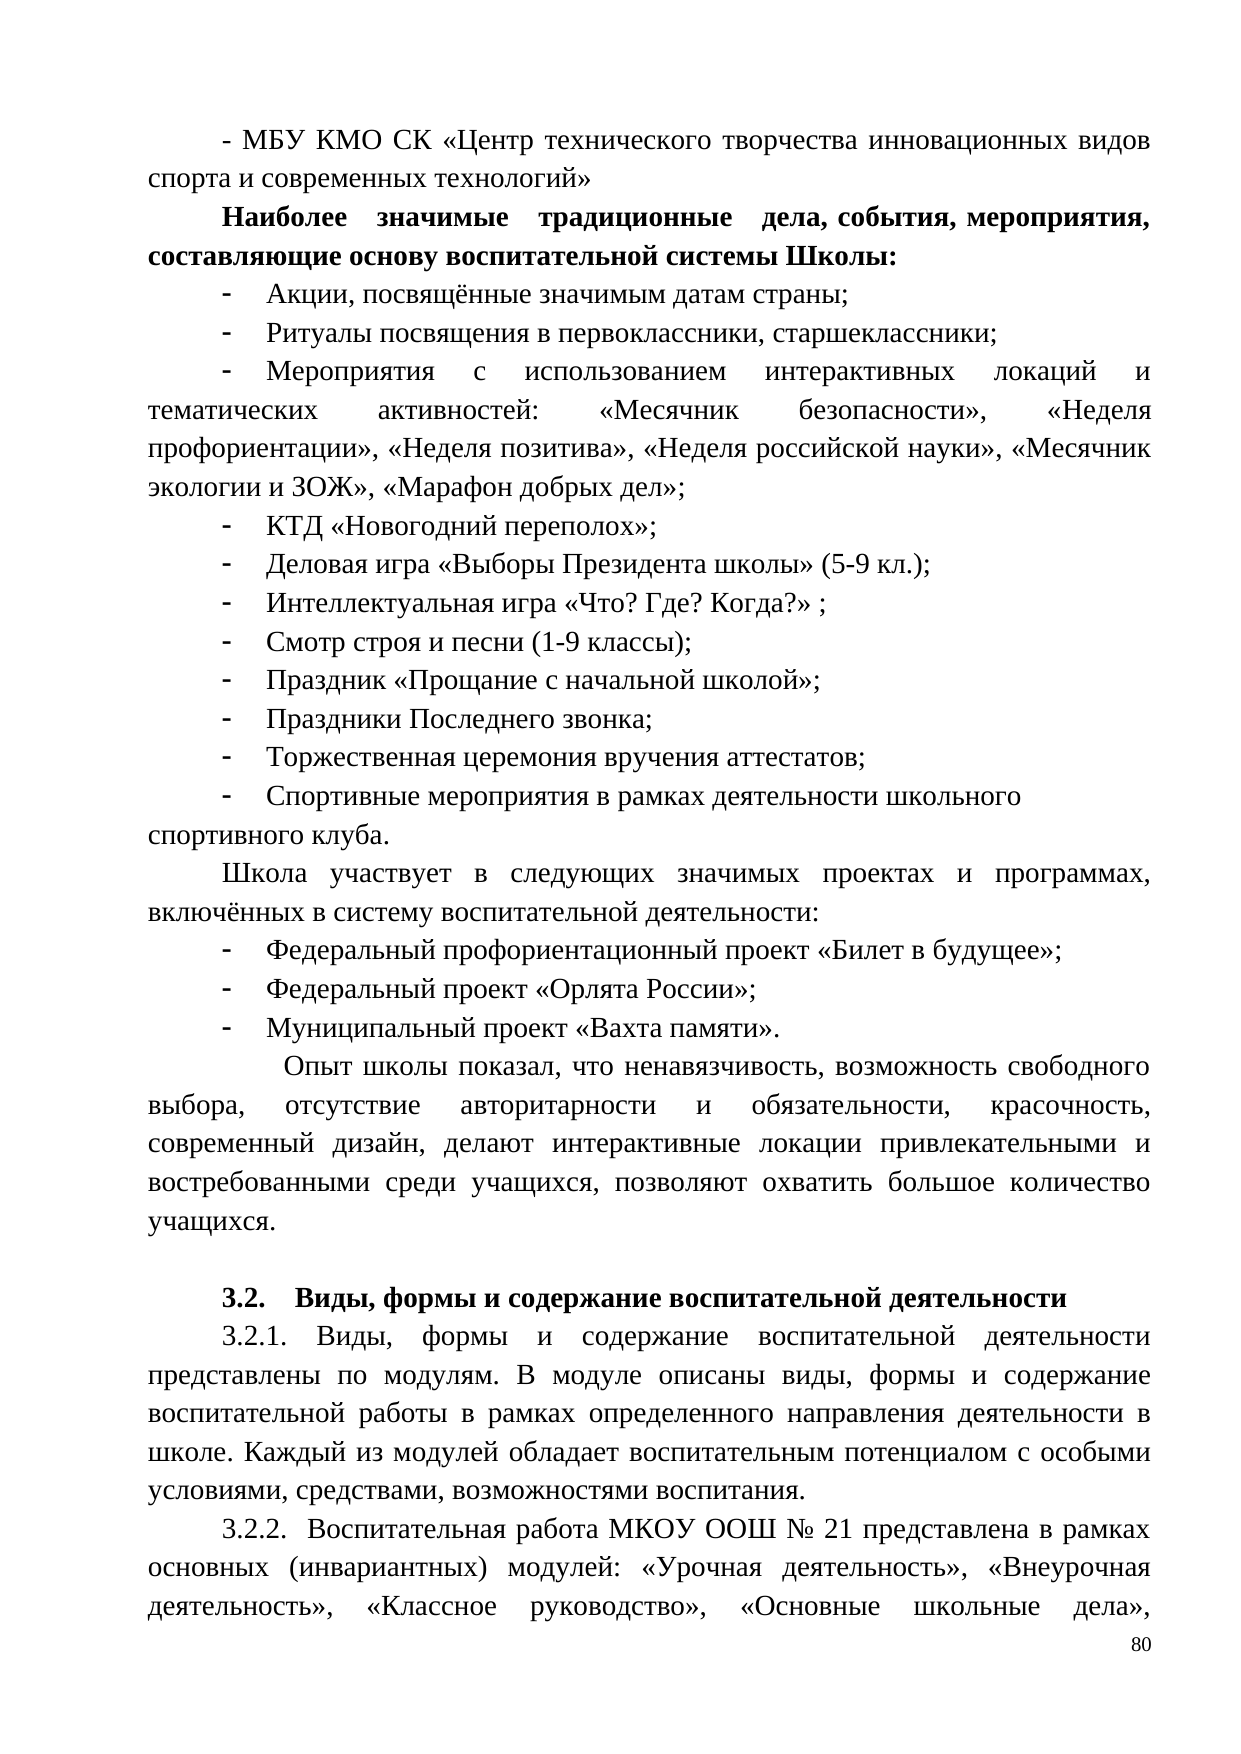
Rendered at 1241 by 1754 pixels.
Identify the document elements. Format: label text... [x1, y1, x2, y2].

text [148, 1511, 1152, 1622]
list Акции, посвящённые значимым датам страны; [148, 276, 1152, 310]
list Праздники Последнего звонка; [148, 701, 1152, 734]
list Интеллектуальная игра «Что? Где? Когда?» ; [148, 585, 1152, 619]
list КТД «Новогодний переполох»; [148, 508, 1152, 541]
text 3.2. Виды, формы и содержание воспитательной деятельности [148, 1280, 1152, 1313]
text Школа участвует в следующих значимых проектах и программах, включённых в систему воспитательной деятельности: [148, 855, 1152, 927]
text Опыт школы показал, что ненавязчивость, возможность свободного выбора, отсутствие авторитарности и обязательности, красочность, современный дизайн, делают интерактивные локации привлекательными и востребованными среди учащихся, позволяют охватить большое количество учащихся. [148, 1048, 1152, 1236]
list Спортивные мероприятия в рамках деятельности школьного спортивного клуба. [148, 778, 1152, 850]
text - МБУ КМО СК «Центр технического творчества инновационных видов спорта и современных технологий» [148, 122, 1152, 194]
text 3.2.1. Виды, формы и содержание воспитательной деятельности представлены по модулям. В модуле описаны виды, формы и содержание воспитательной работы в рамках определенного направления деятельности в школе. Каждый из модулей обладает воспитательным потенциалом с особыми условиями, средствами, возможностями воспитания. [148, 1318, 1152, 1506]
list Деловая игра «Выборы Президента школы» (5-9 кл.); [148, 546, 1152, 580]
list Смотр строя и песни (1-9 классы); [148, 624, 1152, 657]
list Ритуалы посвящения в первоклассники, старшеклассники; [148, 315, 1152, 348]
list Муниципальный проект «Вахта памяти». [148, 1010, 1152, 1043]
list Торжественная церемония вручения аттестатов; [148, 739, 1152, 773]
list Федеральный профориентационный проект «Билет в будущее»; [148, 932, 1152, 966]
list Праздник «Прощание с начальной школой»; [148, 662, 1152, 696]
text Наиболее значимые традиционные дела, события, мероприятия, составляющие основу воспитательной системы Школы: [148, 199, 1152, 271]
list Мероприятия с использованием интерактивных локаций и тематических активностей: «Месячник безопасности», «Неделя профориентации», «Неделя позитива», «Неделя российской науки», «Месячник экологии и ЗОЖ», «Марафон добрых дел»; [148, 353, 1152, 503]
list Федеральный проект «Орлята России»; [148, 971, 1152, 1005]
